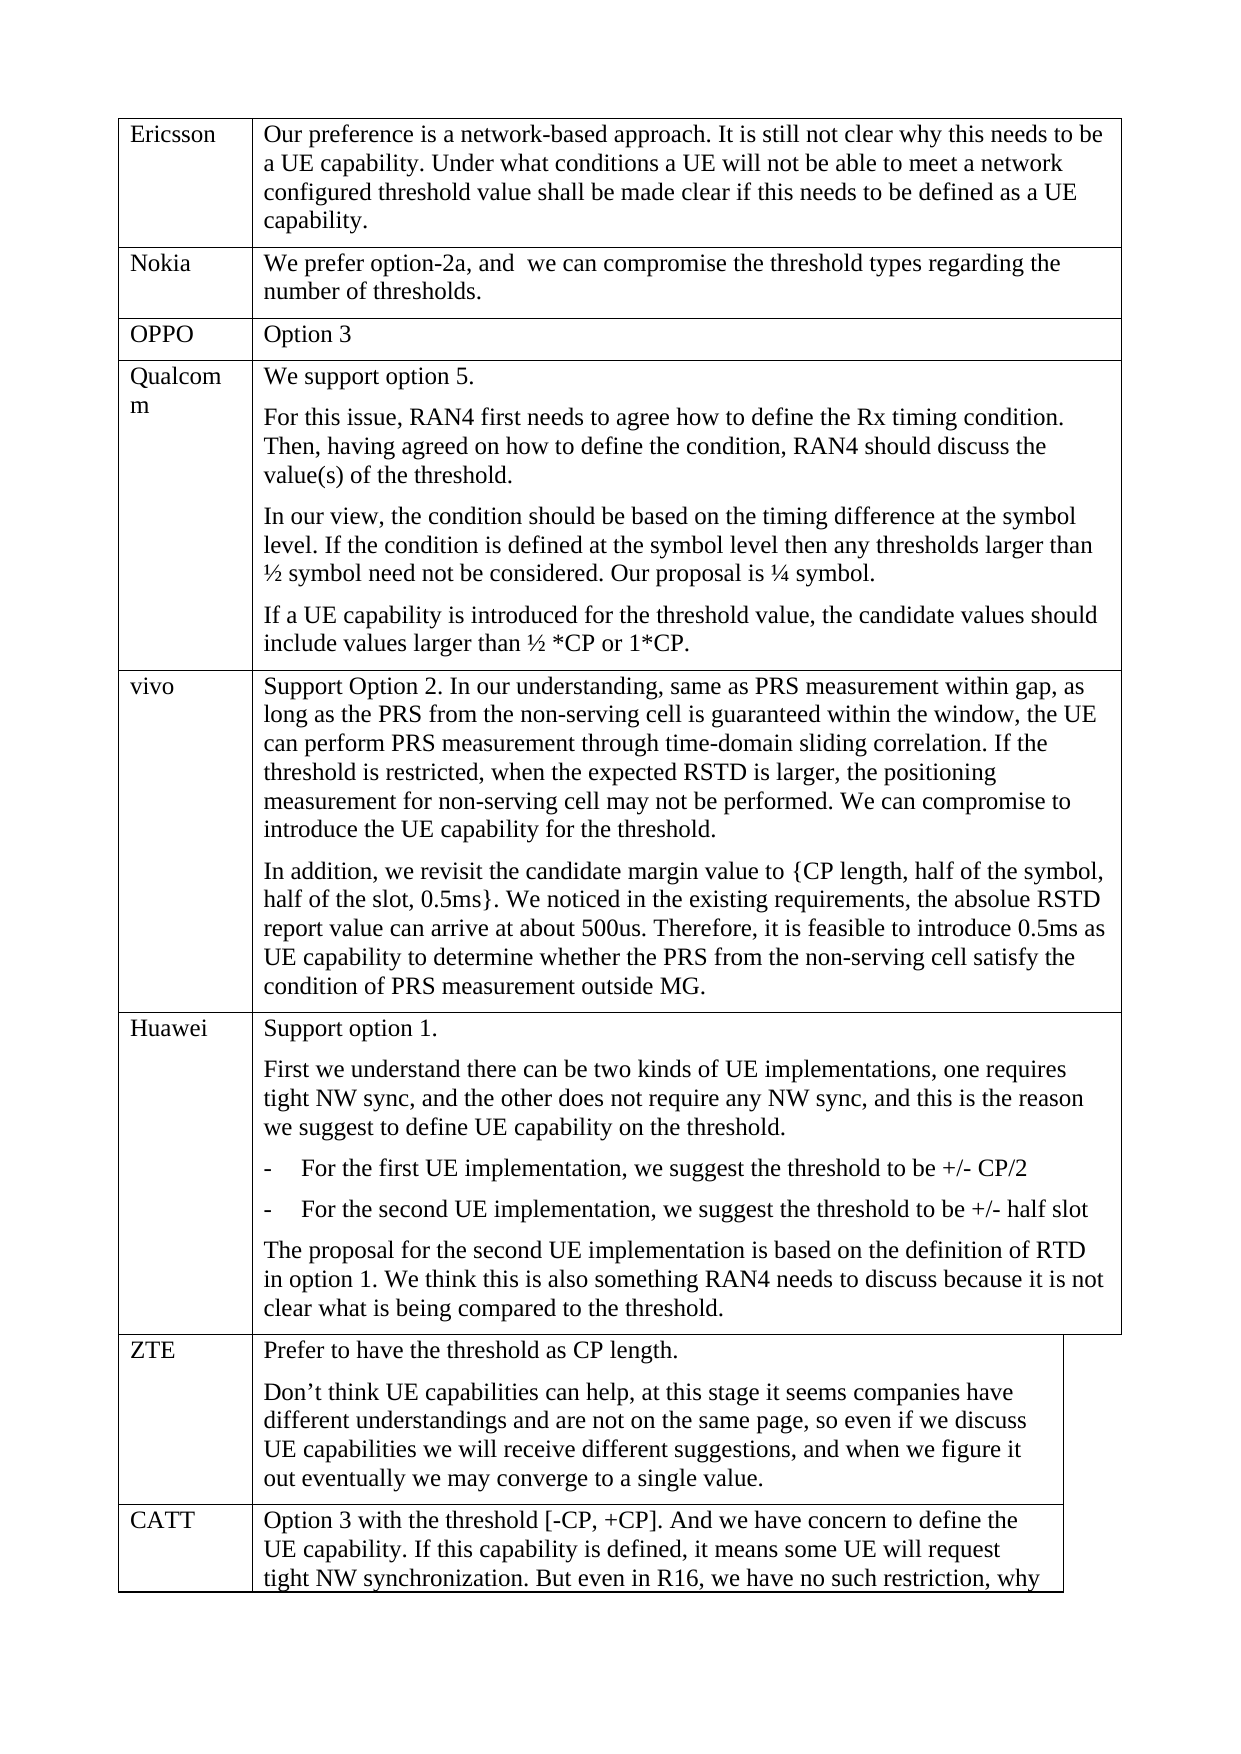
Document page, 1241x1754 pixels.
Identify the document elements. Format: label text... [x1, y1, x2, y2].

table_cell Prefer to have the threshold as CP length. Don’t think UE capabilities can help, at this stage it seems companies have different understandings and are not on the same page, so even if we discuss UE capabilities we will receive different suggestions, and when we figure it out eventually we may converge to a single value. [253, 1335, 1063, 1504]
table_cell Support Option 2. In our understanding, same as PRS measurement within gap, as long as the PRS from the non-serving cell is guaranteed within the window, the UE can perform PRS measurement through time-domain sliding correlation. If the threshold is restricted, when the expected RSTD is larger, the positioning measurement for non-serving cell may not be performed. We can compromise to introduce the UE capability for the threshold. In addition, we revisit the candidate margin value to {CP length, half of the symbol, half of the slot, 0.5ms}. We noticed in the existing requirements, the absolue RSTD report value can arrive at about 500us. Therefore, it is feasible to introduce 0.5ms as UE capability to determine whether the PRS from the non-serving cell satisfy the condition of PRS measurement outside MG. [253, 671, 1121, 1012]
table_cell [253, 1505, 1063, 1591]
table_cell We support option 5. For this issue, RAN4 first needs to agree how to define the Rx timing condition. Then, having agreed on how to define the condition, RAN4 should discuss the value(s) of the threshold. In our view, the condition should be based on the timing difference at the symbol level. If the condition is defined at the symbol level then any thresholds larger than ½ symbol need not be considered. Our proposal is ¼ symbol. If a UE capability is introduced for the threshold value, the candidate values should include values larger than ½ *CP or 1*CP. [253, 361, 1121, 670]
table_cell Ericsson [119, 119, 252, 247]
table_cell Support option 1. First we understand there can be two kinds of UE implementations, one requires tight NW sync, and the other does not require any NW sync, and this is the reason we suggest to define UE capability on the threshold. For the first UE implementation, we suggest the threshold to be +/- CP/2 For the second UE implementation, we suggest the threshold to be +/- half slot The proposal for the second UE implementation is based on the definition of RTD in option 1. We think this is also something RAN4 needs to discuss because it is not clear what is being compared to the threshold. [253, 1013, 1121, 1334]
table_cell Qualcomm [119, 361, 252, 670]
table_cell Option 3 [253, 319, 1121, 360]
table_cell Nokia [119, 248, 252, 318]
table_cell ZTE [119, 1335, 252, 1504]
table_cell CATT [119, 1505, 252, 1591]
table_cell Huawei [119, 1013, 252, 1334]
table_cell We prefer option-2a, and we can compromise the threshold types regarding the number of thresholds. [253, 248, 1121, 318]
table_cell OPPO [119, 319, 252, 360]
table_cell Our preference is a network-based approach. It is still not clear why this needs to be a UE capability. Under what conditions a UE will not be able to meet a network configured threshold value shall be made clear if this needs to be defined as a UE capability. [253, 119, 1121, 247]
table_cell vivo [119, 671, 252, 1012]
